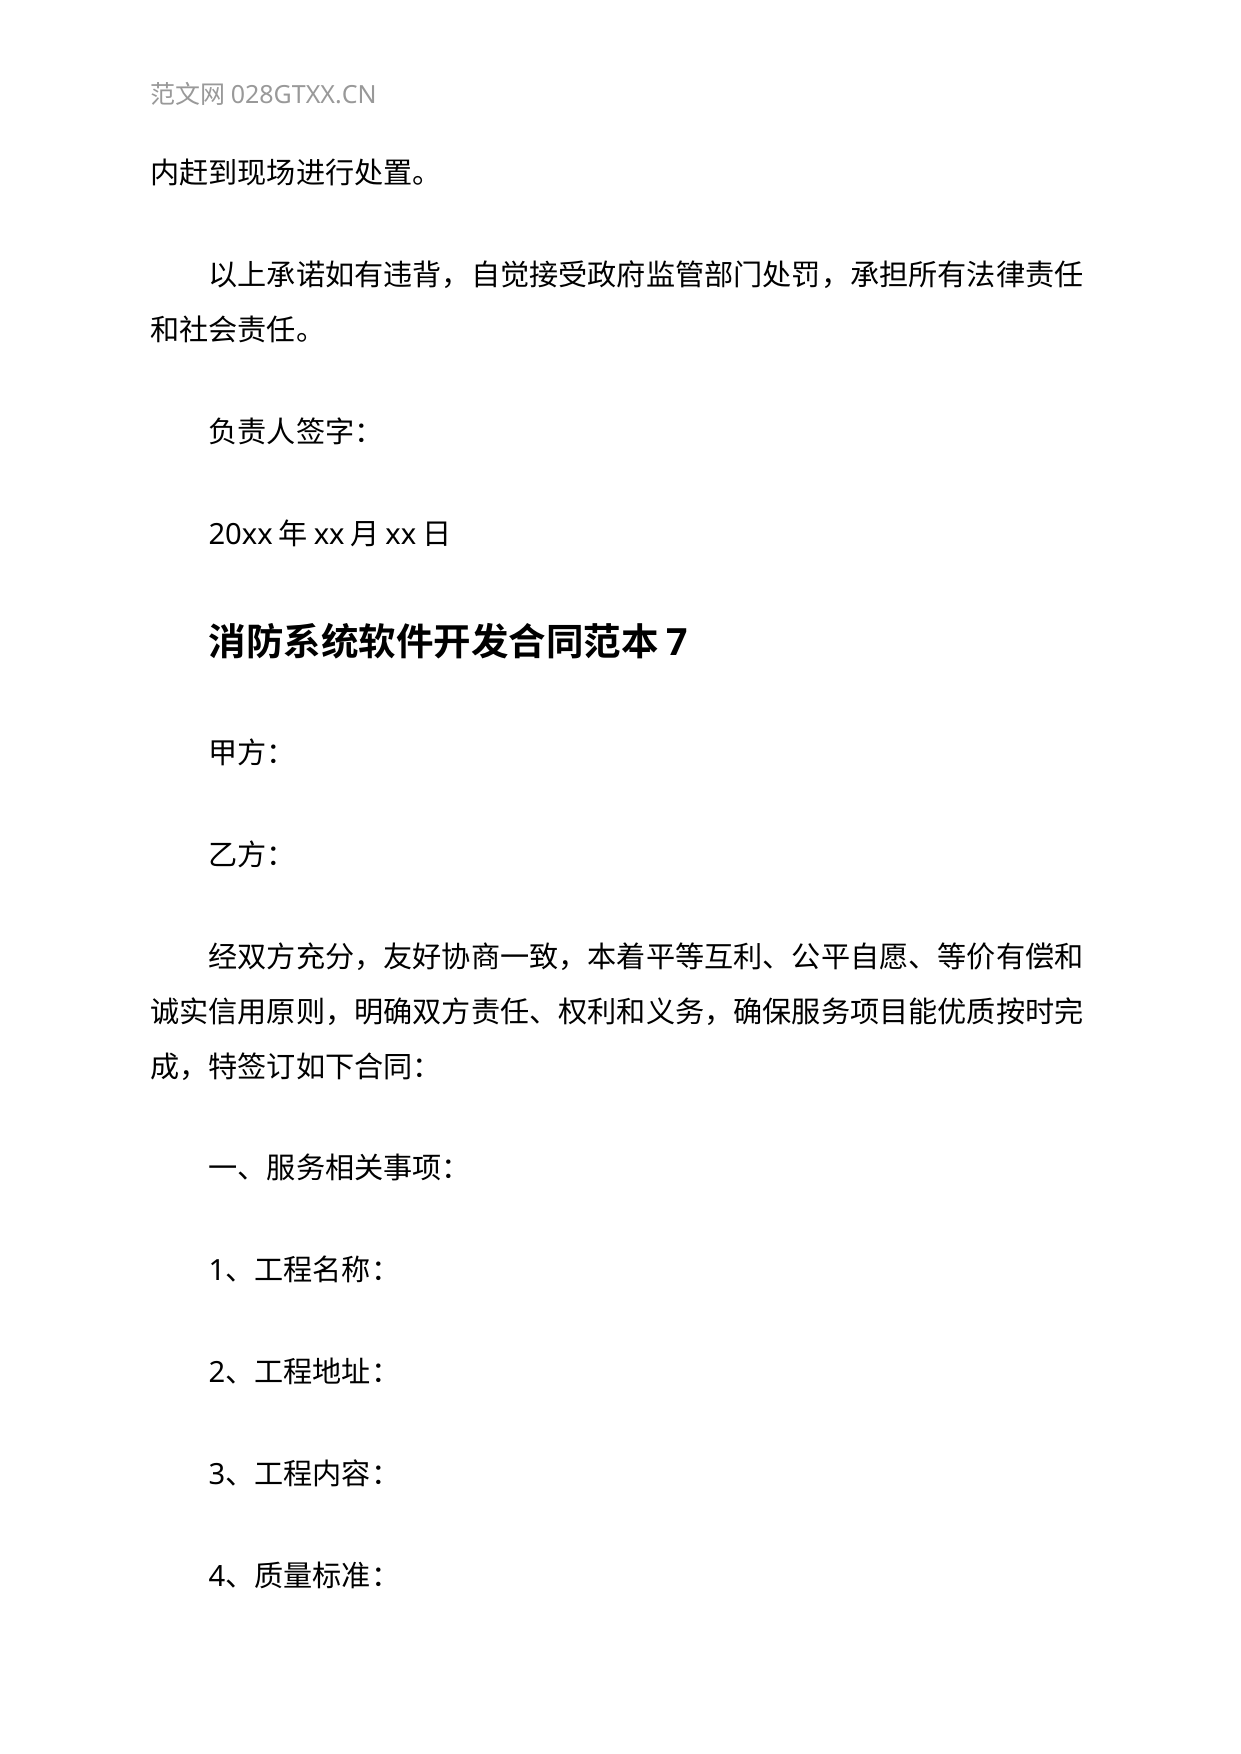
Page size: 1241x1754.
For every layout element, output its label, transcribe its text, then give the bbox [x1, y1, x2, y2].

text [150, 150, 1090, 192]
text 经双方充分，友好协商一致，本着平等互利、公平自愿、等价有偿和诚实信用原则，明确双方责任、权利和义务，确保服务项目能优质按时完成，特签订如下合同： [150, 933, 1090, 1085]
text 乙方： [150, 832, 1090, 874]
text 甲方： [150, 730, 1090, 772]
text 以上承诺如有违背，自觉接受政府监管部门处罚，承担所有法律责任和社会责任。 [150, 252, 1090, 349]
text 1、工程名称： [150, 1247, 1090, 1289]
text 消防系统软件开发合同范本7 [150, 612, 1090, 667]
text 2、工程地址： [150, 1349, 1090, 1391]
text 负责人签字： [150, 408, 1090, 451]
text 4、质量标准： [150, 1553, 1090, 1595]
text 3、工程内容： [150, 1451, 1090, 1493]
text 20xx年xx月xx日 [150, 510, 1090, 553]
text 一、服务相关事项： [150, 1145, 1090, 1187]
